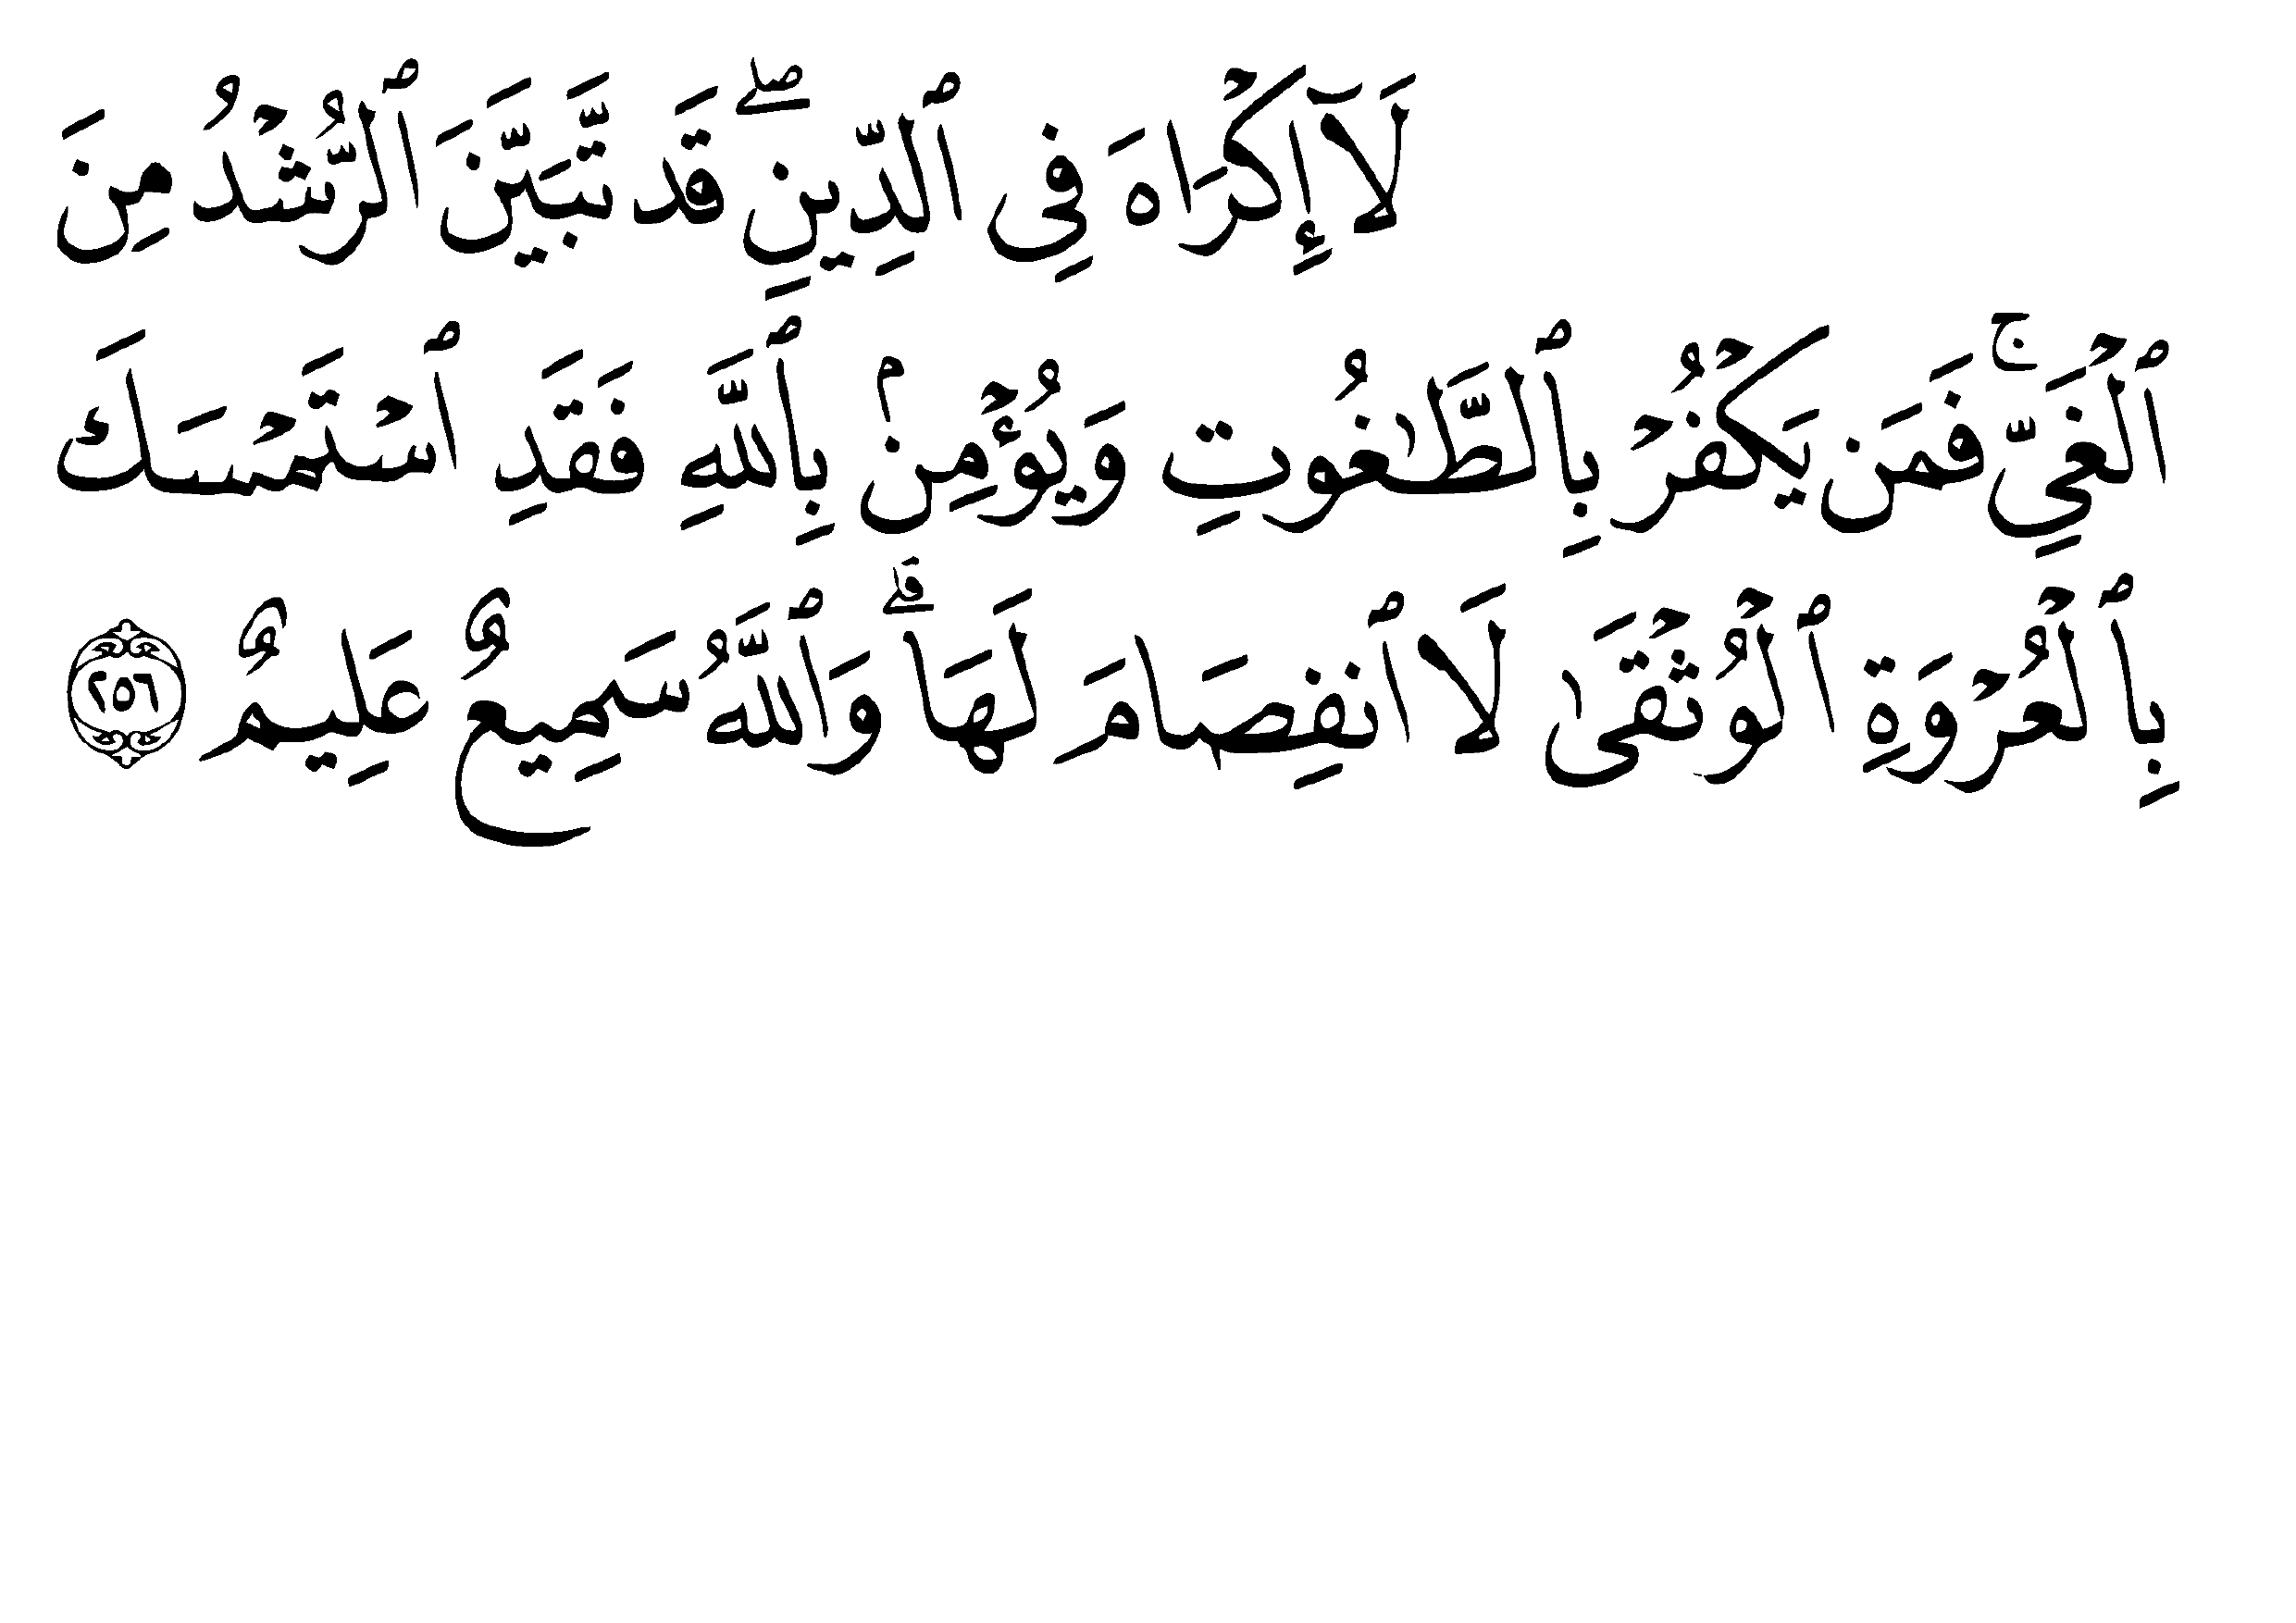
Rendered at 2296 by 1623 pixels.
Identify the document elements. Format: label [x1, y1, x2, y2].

picture [57, 57, 2179, 847]
